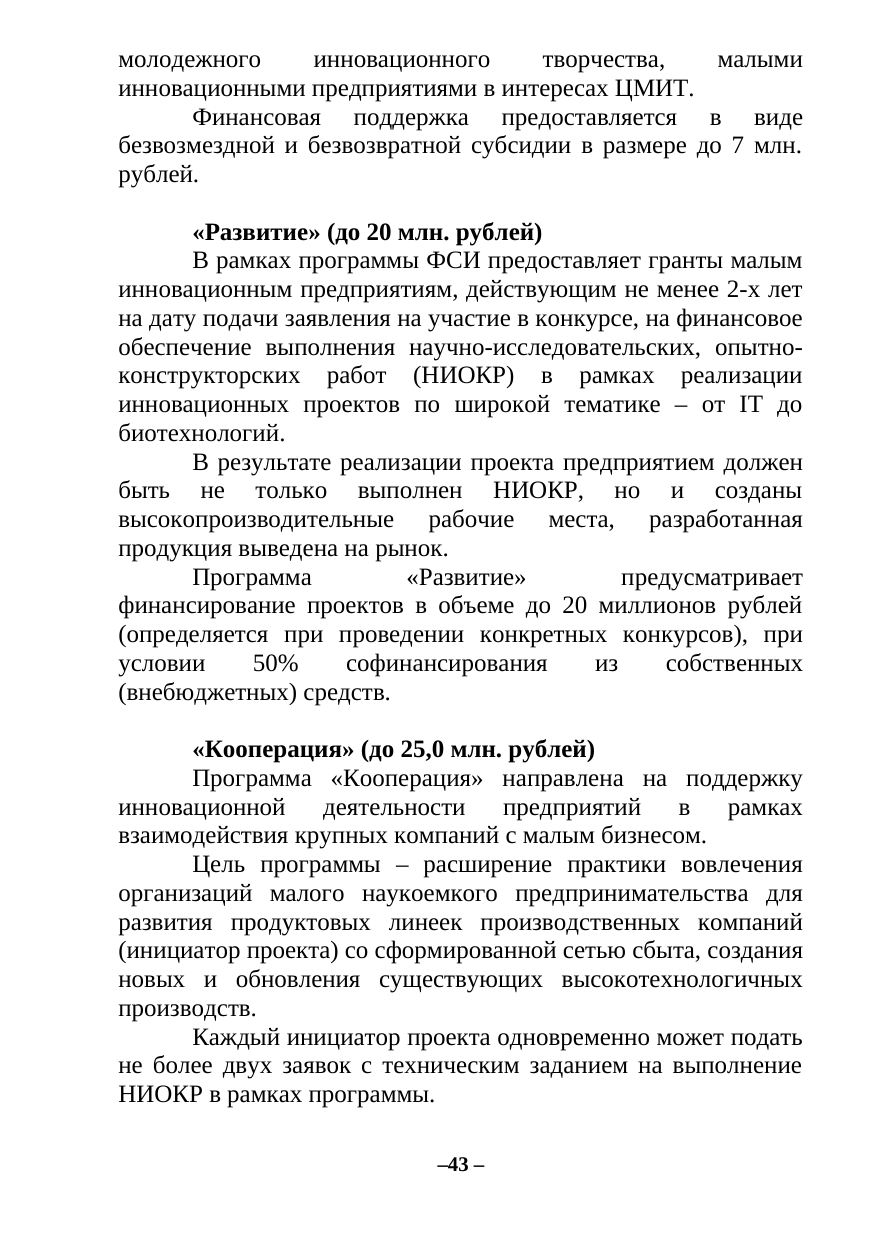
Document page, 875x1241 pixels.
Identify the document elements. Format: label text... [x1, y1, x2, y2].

text «Развитие» (до 20 млн. рублей) [118, 217, 803, 246]
text «Кооперация» (до 25,0 млн. рублей) [118, 734, 803, 763]
text Финансовая поддержка предоставляется в виде безвозмездной и безвозвратной субсидии в размере до 7 млн. рублей. [118, 102, 803, 188]
text Программа «Кооперация» направлена на поддержку инновационной деятельности предприятий в рамках взаимодействия крупных компаний с малым бизнесом. [118, 763, 803, 849]
text Цель программы – расширение практики вовлечения организаций малого наукоемкого предпринимательства для развития продуктовых линеек производственных компаний (инициатор проекта) со сформированной сетью сбыта, создания новых и обновления существующих высокотехнологичных производств. [118, 849, 803, 1022]
text Каждый инициатор проекта одновременно может подать не более двух заявок с техническим заданием на выполнение НИОКР в рамках программы. [118, 1022, 803, 1108]
text В результате реализации проекта предприятием должен быть не только выполнен НИОКР, но и созданы высокопроизводительные рабочие места, разработанная продукция выведена на рынок. [118, 447, 803, 562]
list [118, 44, 803, 102]
text Программа «Развитие» предусматривает финансирование проектов в объеме до 20 миллионов рублей (определяется при проведении конкретных конкурсов), при условии 50% софинансирования из собственных (внебюджетных) средств. [118, 562, 803, 706]
text В рамках программы ФСИ предоставляет гранты малым инновационным предприятиям, действующим не менее 2-х лет на дату подачи заявления на участие в конкурсе, на финансовое обеспечение выполнения научно-исследовательских, опытно-конструкторских работ (НИОКР) в рамках реализации инновационных проектов по широкой тематике – от IT до биотехнологий. [118, 246, 803, 447]
